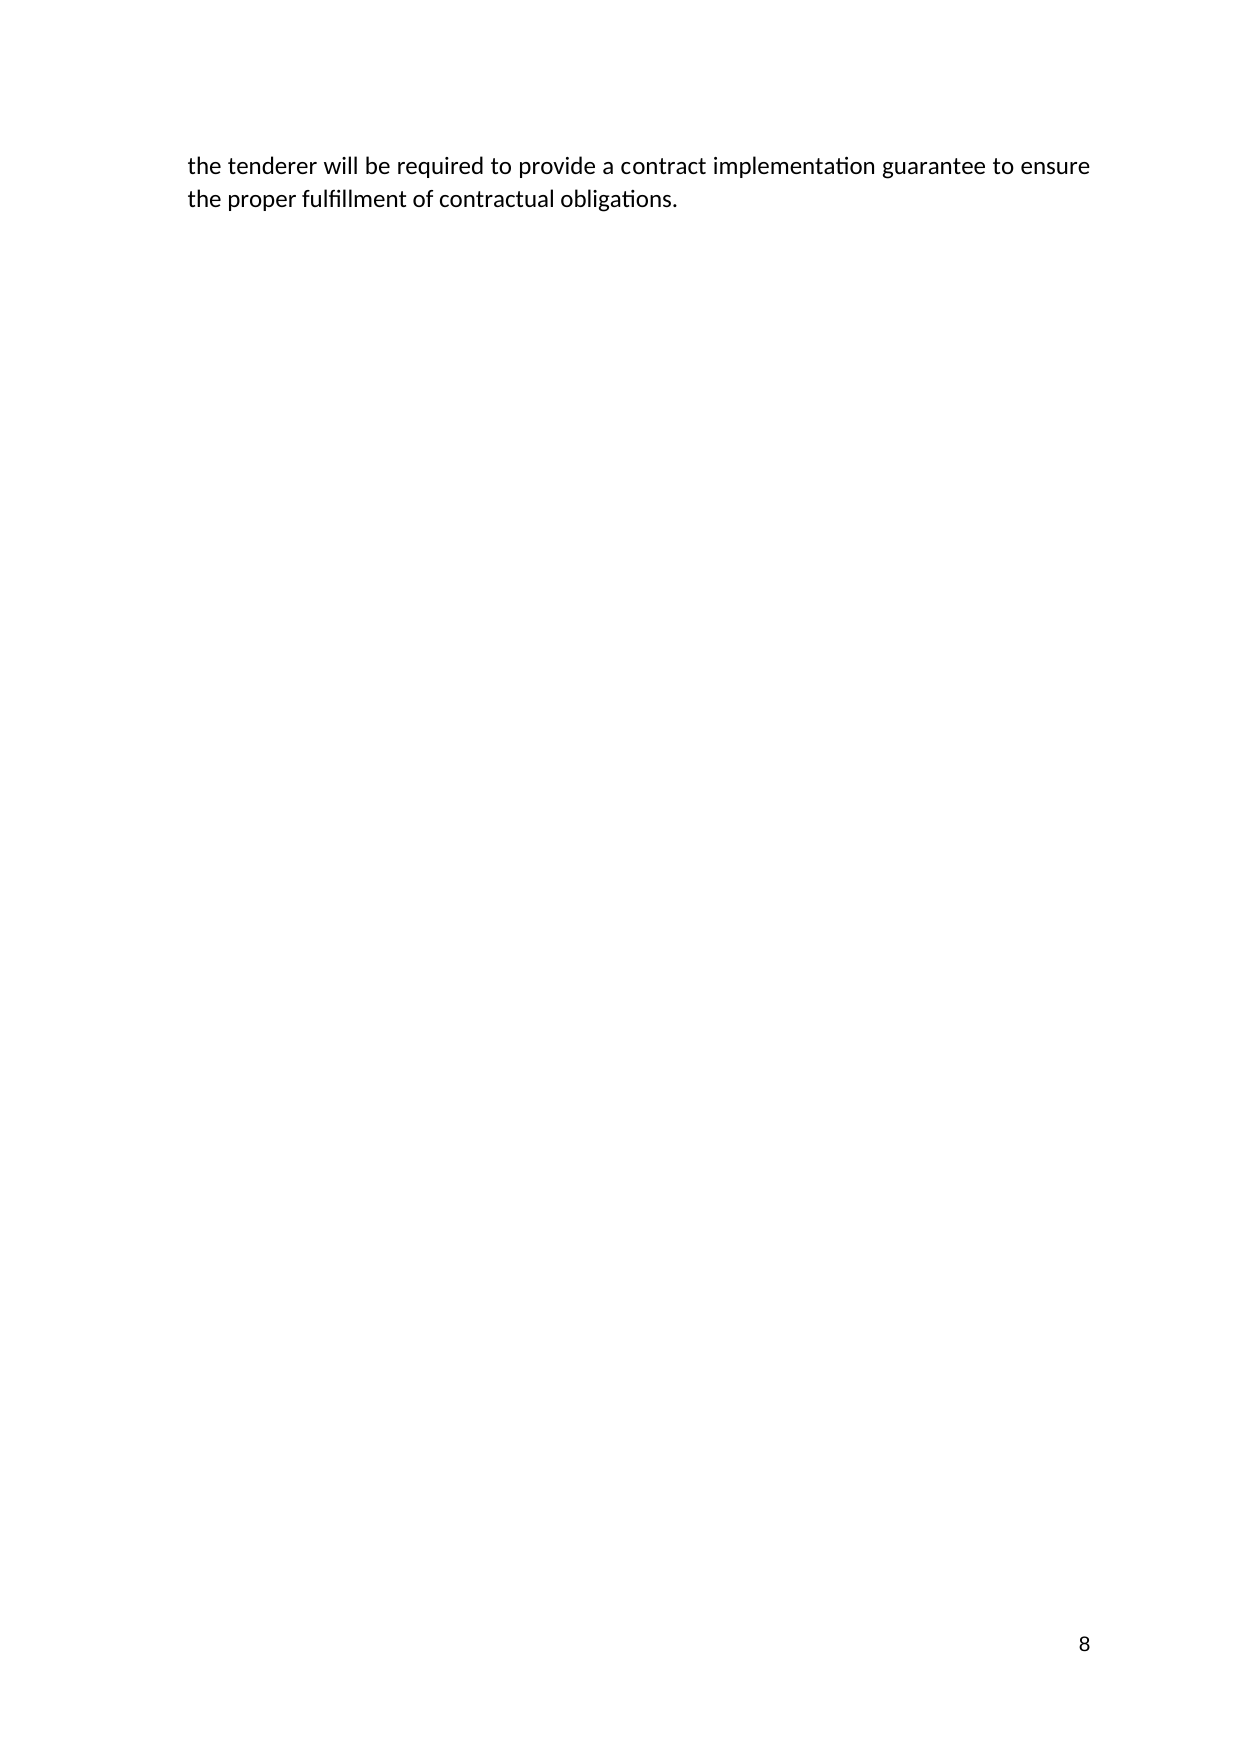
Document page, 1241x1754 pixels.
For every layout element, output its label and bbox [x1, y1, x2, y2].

text [187, 150, 1090, 214]
